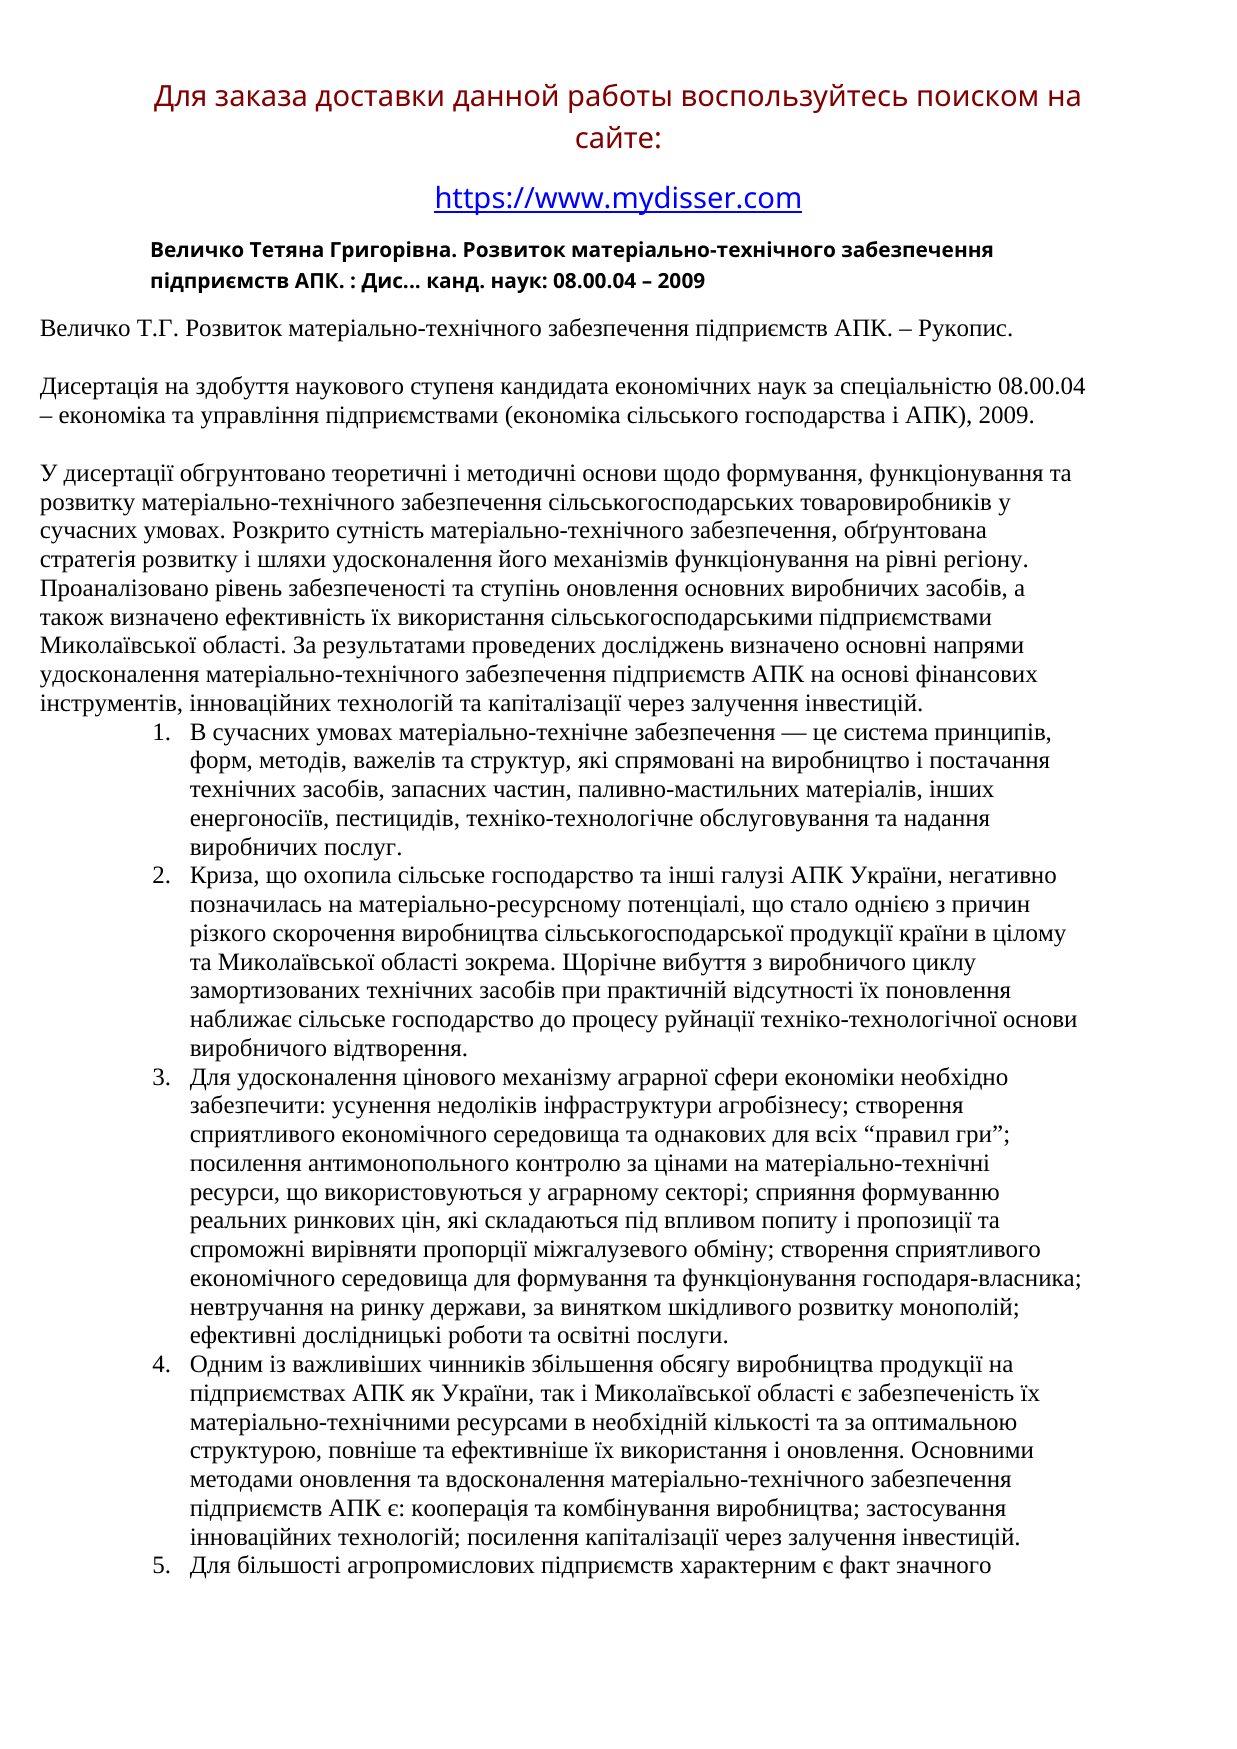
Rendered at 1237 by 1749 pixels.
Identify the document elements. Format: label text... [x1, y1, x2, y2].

text Величко Тетяна Григорівна. Розвиток матеріально-технічного забезпечення підприємств АПК. : Дис... канд. наук: 08.00.04 – 2009 [150, 236, 1086, 294]
table_header [40, 314, 1086, 717]
table_cell [40, 717, 1086, 1579]
